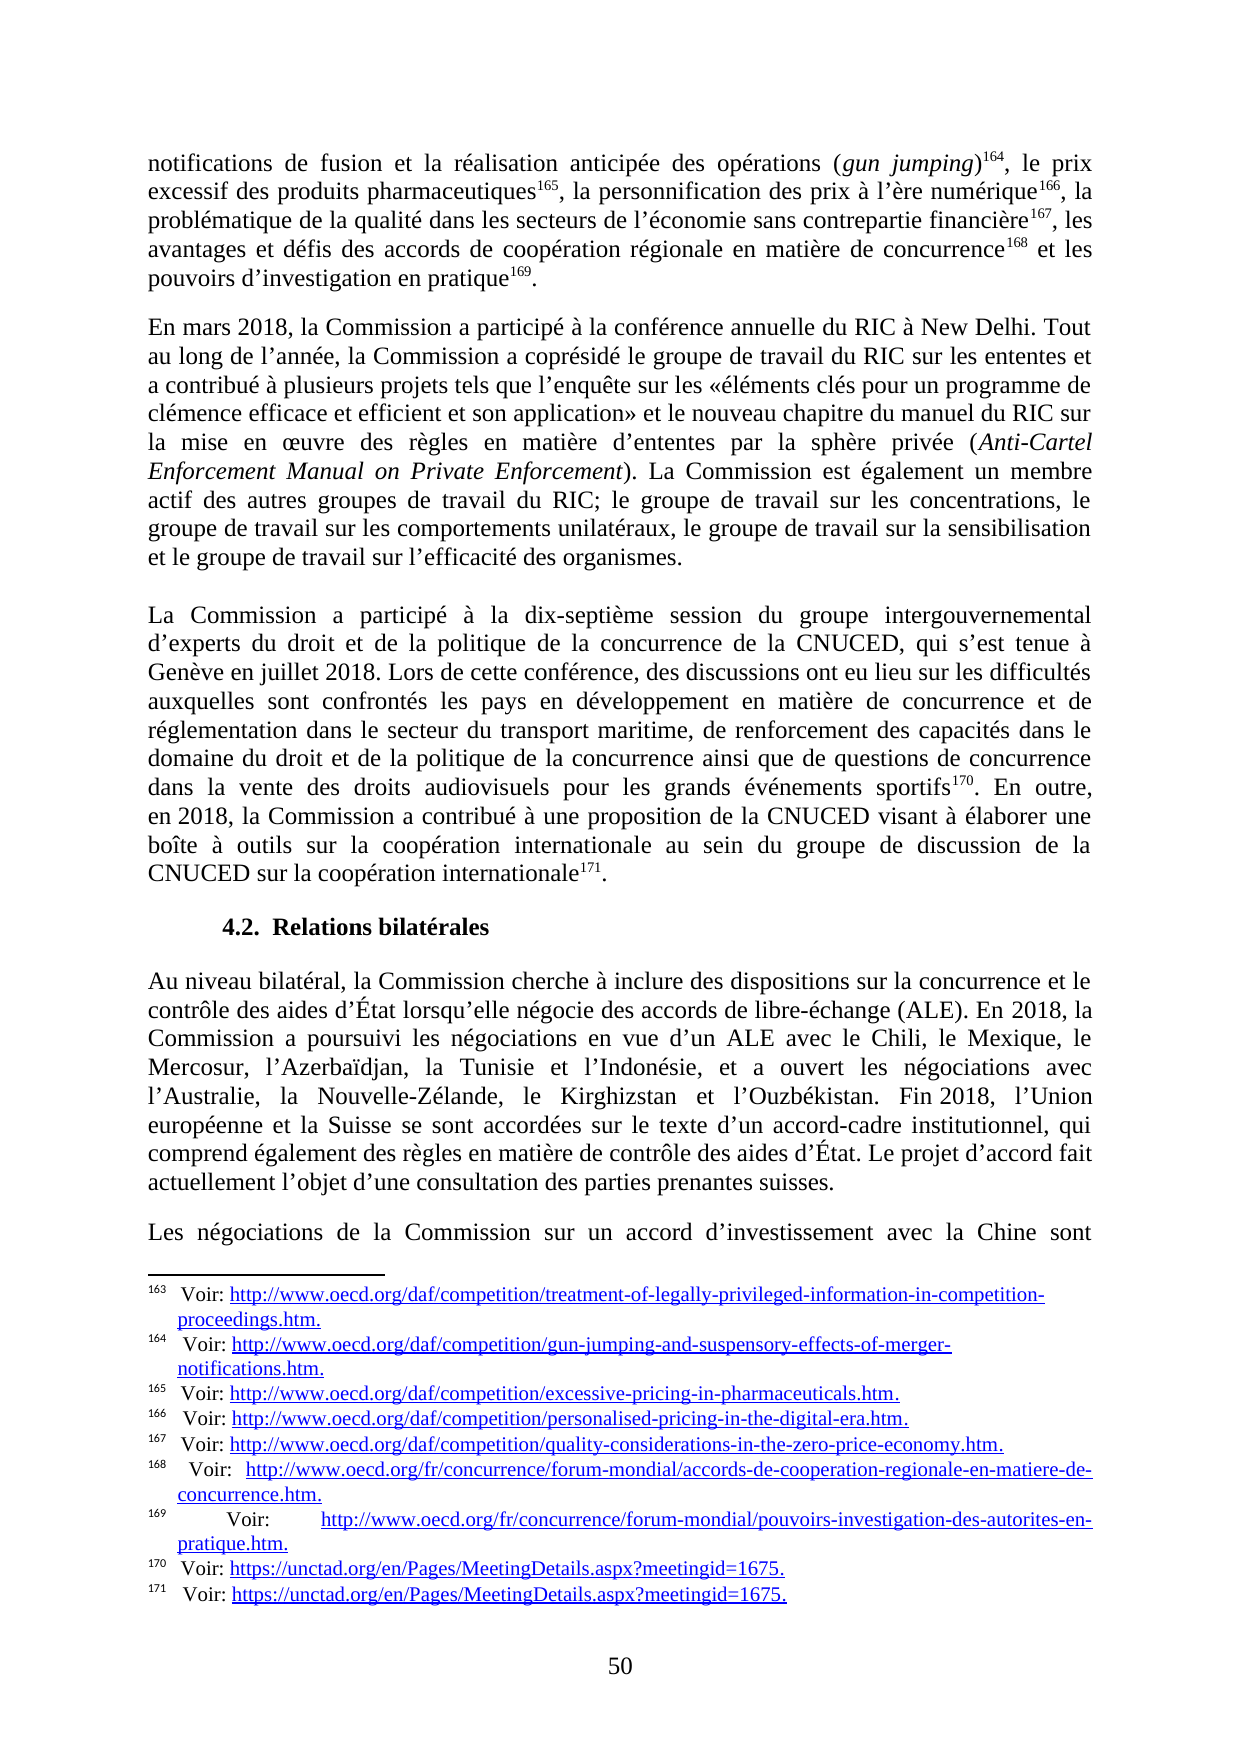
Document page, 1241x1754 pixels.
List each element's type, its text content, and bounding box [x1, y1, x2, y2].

text En mars 2018, la Commission a participé à la conférence annuelle du RIC à New Delhi. Tout au long de l’année, la Commission a coprésidé le groupe de travail du RIC sur les ententes et a contribué à plusieurs projets tels que l’enquête sur les «éléments clés pour un programme de clémence efficace et efficient et son application» et le nouveau chapitre du manuel du RIC sur la mise en œuvre des règles en matière d’ententes par la sphère privée (Anti-Cartel Enforcement Manual on Private Enforcement). La Commission est également un membre actif des autres groupes de travail du RIC; le groupe de travail sur les concentrations, le groupe de travail sur les comportements unilatéraux, le groupe de travail sur la sensibilisation et le groupe de travail sur l’efficacité des organismes. [148, 312, 1092, 571]
text La Commission a participé à la dix-septième session du groupe intergouvernemental d’experts du droit et de la politique de la concurrence de la CNUCED, qui s’est tenue à Genève en juillet 2018. Lors de cette conférence, des discussions ont eu lieu sur les difficultés auxquelles sont confrontés les pays en développement en matière de concurrence et de réglementation dans le secteur du transport maritime, de renforcement des capacités dans le domaine du droit et de la politique de la concurrence ainsi que de questions de concurrence dans la vente des droits audiovisuels pour les grands événements sportifs. En outre, en 2018, la Commission a contribué à une proposition de la CNUCED visant à élaborer une boîte à outils sur la coopération internationale au sein du groupe de discussion de la CNUCED sur la coopération internationale. [148, 600, 1092, 887]
list Relations bilatérales [222, 912, 1092, 941]
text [148, 1217, 1092, 1246]
text Au niveau bilatéral, la Commission cherche à inclure des dispositions sur la concurrence et le contrôle des aides d’État lorsqu’elle négocie des accords de libre-échange (ALE). En 2018, la Commission a poursuivi les négociations en vue d’un ALE avec le Chili, le Mexique, le Mercosur, l’Azerbaïdjan, la Tunisie et l’Indonésie, et a ouvert les négociations avec l’Australie, la Nouvelle-Zélande, le Kirghizstan et l’Ouzbékistan. Fin 2018, l’Union européenne et la Suisse se sont accordées sur le texte d’un accord-cadre institutionnel, qui comprend également des règles en matière de contrôle des aides d’État. Le projet d’accord fait actuellement l’objet d’une consultation des parties prenantes suisses. [148, 966, 1092, 1196]
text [148, 148, 1092, 291]
